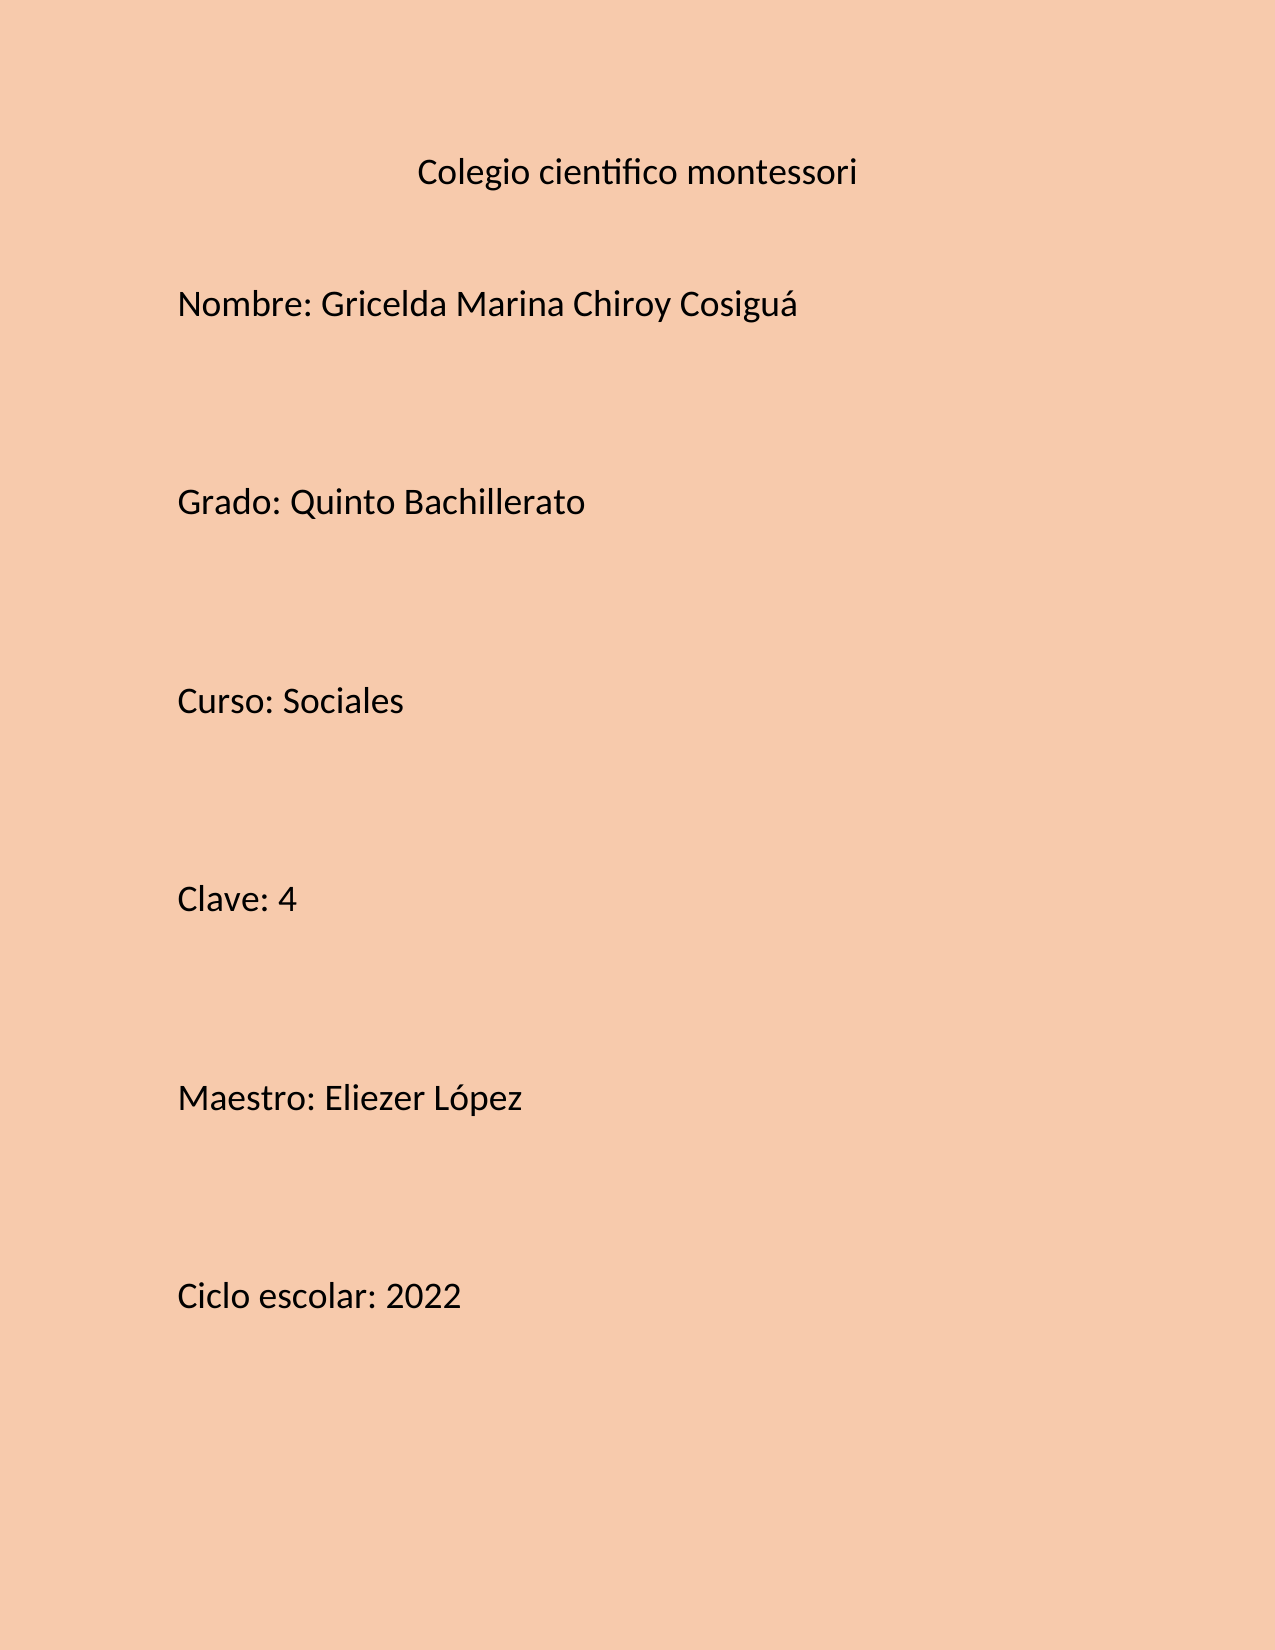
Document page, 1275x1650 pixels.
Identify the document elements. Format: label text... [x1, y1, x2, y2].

text Curso: Sociales [177, 677, 1098, 723]
text Grado: Quinto Bachillerato [177, 478, 1098, 524]
text Clave: 4 [177, 875, 1098, 921]
text Maestro: Eliezer López [177, 1074, 1098, 1119]
text Ciclo escolar: 2022 [177, 1272, 1098, 1318]
text Colegio cientifico montessori [177, 148, 1098, 193]
text Nombre: Gricelda Marina Chiroy Cosiguá [177, 280, 1098, 326]
